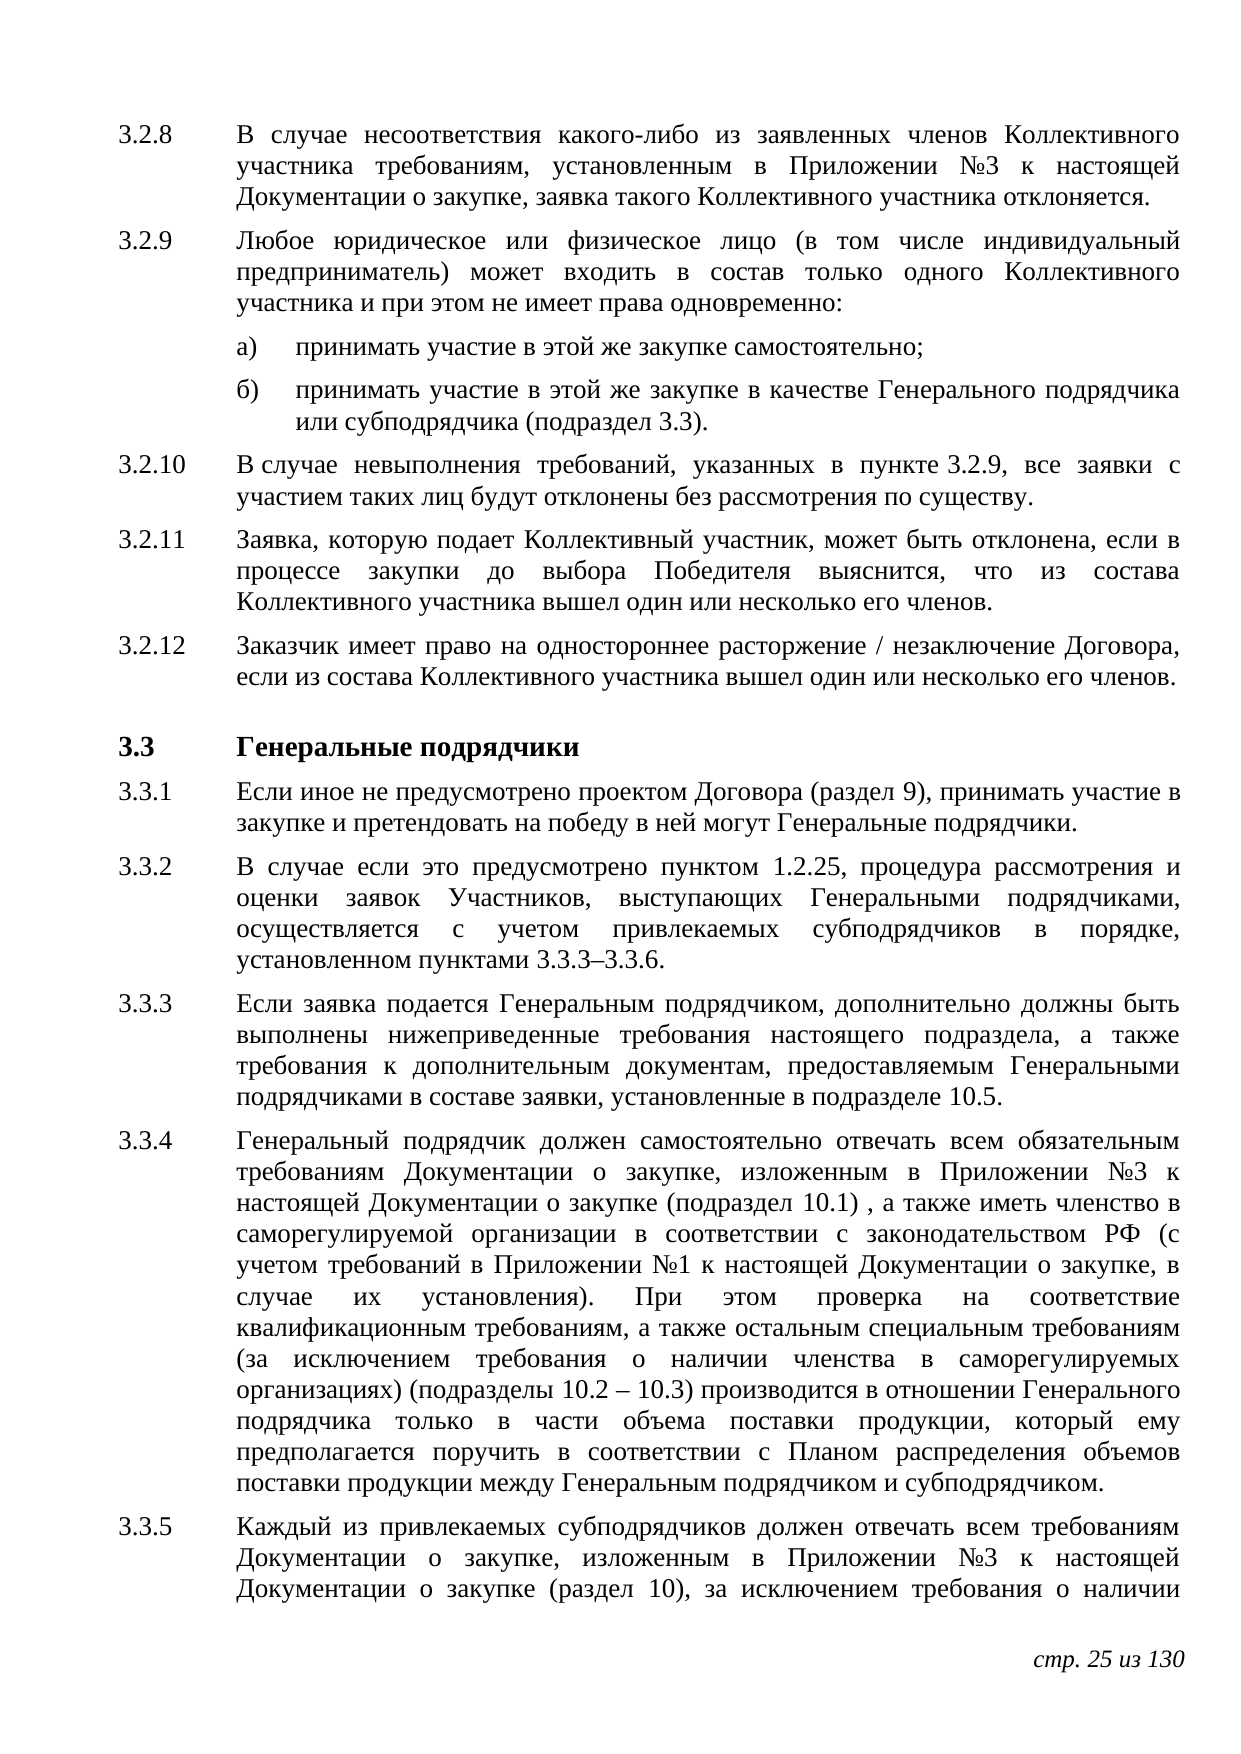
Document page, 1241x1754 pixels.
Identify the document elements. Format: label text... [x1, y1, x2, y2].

text В случае невыполнения требований, указанных в пункте 3.2.9, все заявки с участием таких лиц будут отклонены без рассмотрения по существу. [118, 448, 1181, 511]
text принимать участие в этой же закупке в качестве Генерального подрядчика или субподрядчика (подраздел 3.3). [236, 374, 1181, 436]
text Генеральный подрядчик должен самостоятельно отвечать всем обязательным требованиям Документации о закупке, изложенным в Приложении №3 к настоящей Документации о закупке (подраздел 10.1) , а также иметь членство в саморегулируемой организации в соответствии с законодательством РФ (с учетом требований в Приложении №1 к настоящей Документации о закупке, в случае их установления). При этом проверка на соответствие квалификационным требованиям, а также остальным специальным требованиям (за исключением требования о наличии членства в саморегулируемых организациях) (подразделы 10.2 – 10.3) производится в отношении Генерального подрядчика только в части объема поставки продукции, который ему предполагается поручить в соответствии с Планом распределения объемов поставки продукции между Генеральным подрядчиком и субподрядчиком. [118, 1124, 1181, 1498]
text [118, 1510, 1181, 1604]
subtitle Генеральные подрядчики [118, 729, 1181, 762]
text принимать участие в этой же закупке самостоятельно; [236, 330, 1181, 361]
text Любое юридическое или физическое лицо (в том числе индивидуальный предприниматель) может входить в состав только одного Коллективного участника и при этом не имеет права одновременно: [118, 224, 1181, 317]
text Заявка, которую подает Коллективный участник, может быть отклонена, если в процессе закупки до выбора Победителя выяснится, что из состава Коллективного участника вышел один или несколько его членов. [118, 523, 1181, 617]
text Заказчик имеет право на одностороннее расторжение / незаключение Договора, если из состава Коллективного участника вышел один или несколько его членов. [118, 629, 1181, 691]
text В случае несоответствия какого-либо из заявленных членов Коллективного участника требованиям, установленным в Приложении №3 к настоящей Документации о закупке, заявка такого Коллективного участника отклоняется. [118, 118, 1181, 212]
text Если заявка подается Генеральным подрядчиком, дополнительно должны быть выполнены нижеприведенные требования настоящего подраздела, а также требования к дополнительным документам, предоставляемым Генеральными подрядчиками в составе заявки, установленные в подразделе 10.5. [118, 987, 1181, 1111]
text В случае если это предусмотрено пунктом 1.2.25, процедура рассмотрения и оценки заявок Участников, выступающих Генеральными подрядчиками, осуществляется с учетом привлекаемых субподрядчиков в порядке, установленном пунктами 3.3.3–3.3.6. [118, 850, 1181, 974]
text Если иное не предусмотрено проектом Договора (раздел 9), принимать участие в закупке и претендовать на победу в ней могут Генеральные подрядчики. [118, 775, 1181, 837]
